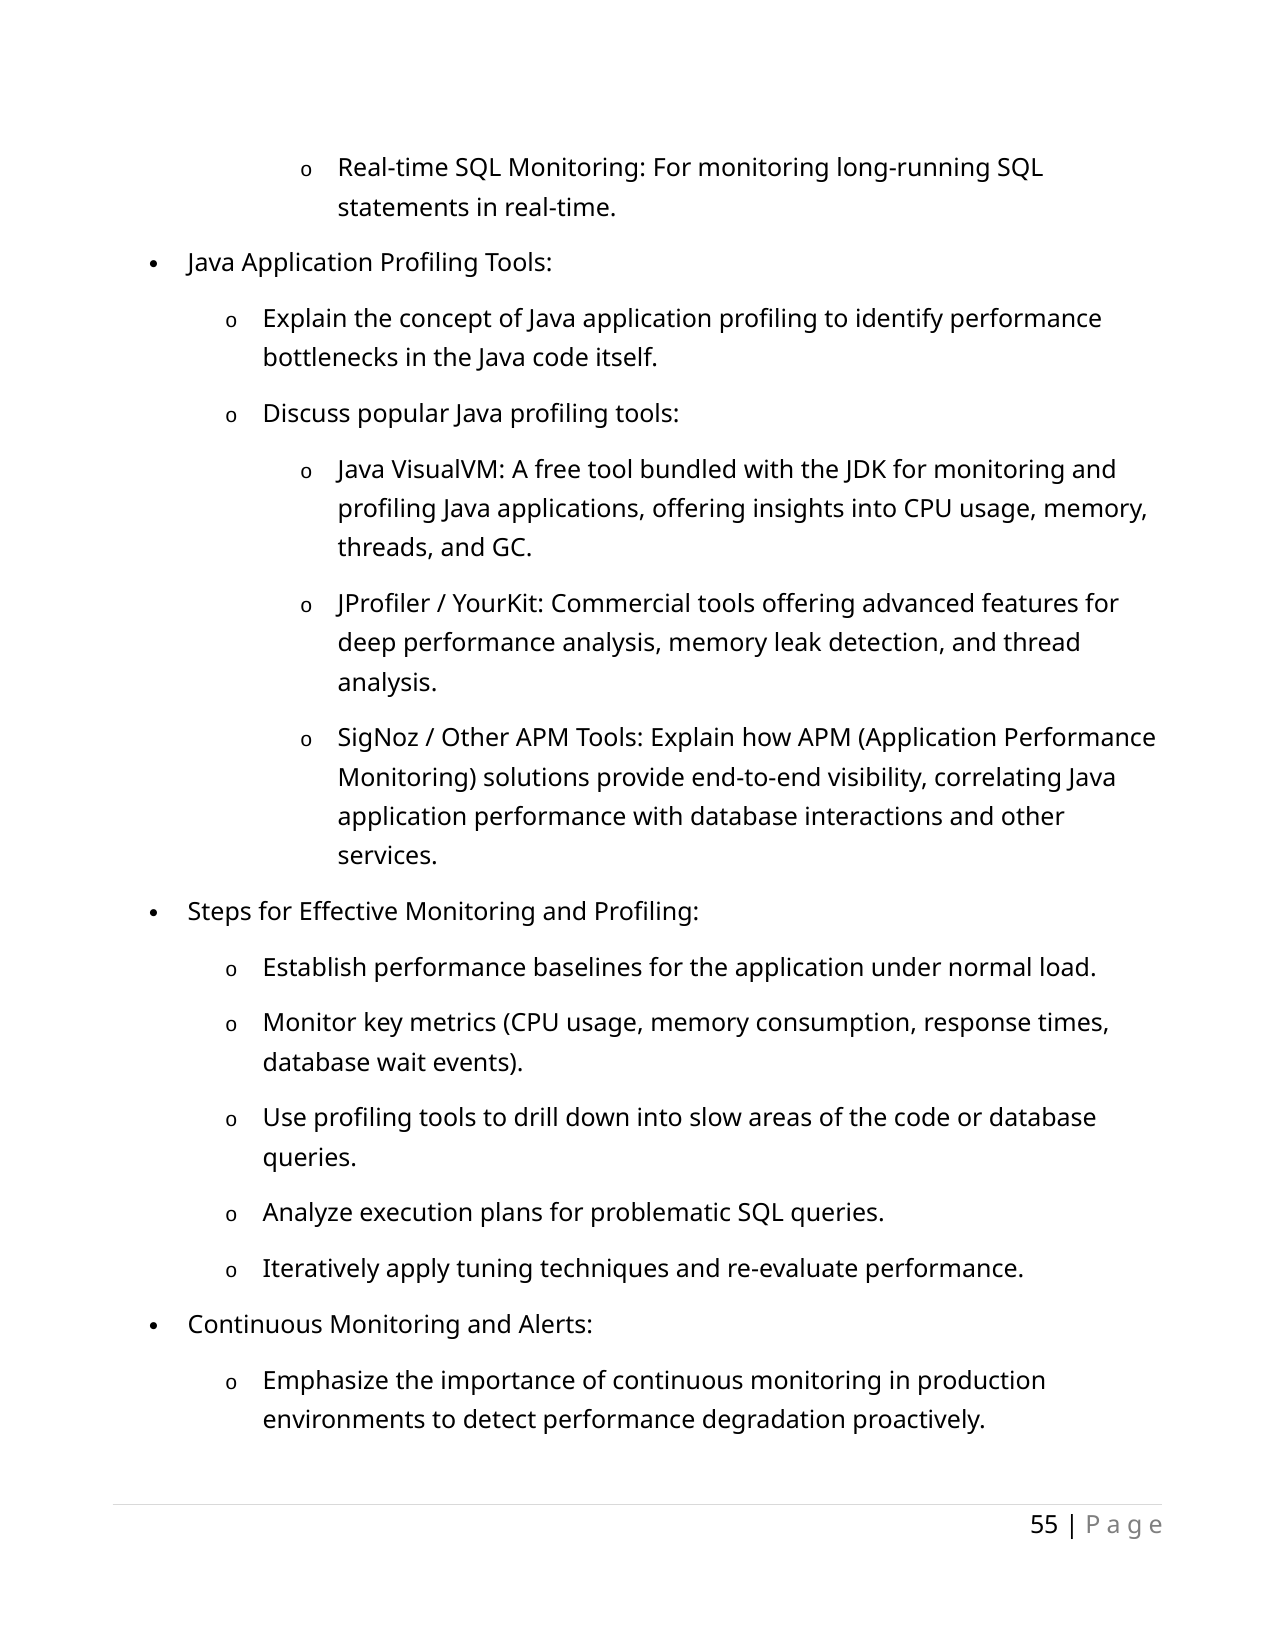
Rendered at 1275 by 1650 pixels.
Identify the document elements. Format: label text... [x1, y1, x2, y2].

list Analyze execution plans for problematic SQL queries. [225, 1195, 1162, 1229]
list Continuous Monitoring and Alerts: [150, 1307, 1162, 1341]
list SigNoz / Other APM Tools: Explain how APM (Application Performance Monitoring) solutions provide end-to-end visibility, correlating Java application performance with database interactions and other services. [300, 720, 1162, 872]
list Emphasize the importance of continuous monitoring in production environments to detect performance degradation proactively. [225, 1362, 1162, 1436]
list Explain the concept of Java application profiling to identify performance bottlenecks in the Java code itself. [225, 301, 1162, 374]
list Real-time SQL Monitoring: For monitoring long-running SQL statements in real-time. [300, 150, 1162, 223]
list Java Application Profiling Tools: [150, 245, 1162, 279]
list Discuss popular Java profiling tools: [225, 396, 1162, 430]
list Monitor key metrics (CPU usage, memory consumption, response times, database wait events). [225, 1005, 1162, 1078]
list Use profiling tools to drill down into slow areas of the code or database queries. [225, 1100, 1162, 1173]
list Establish performance baselines for the application under normal load. [225, 949, 1162, 983]
list Iteratively apply tuning techniques and re-evaluate performance. [225, 1251, 1162, 1285]
list Steps for Effective Monitoring and Profiling: [150, 893, 1162, 927]
list JProfiler / YourKit: Commercial tools offering advanced features for deep performance analysis, memory leak detection, and thread analysis. [300, 586, 1162, 698]
list Java VisualVM: A free tool bundled with the JDK for monitoring and profiling Java applications, offering insights into CPU usage, memory, threads, and GC. [300, 452, 1162, 564]
